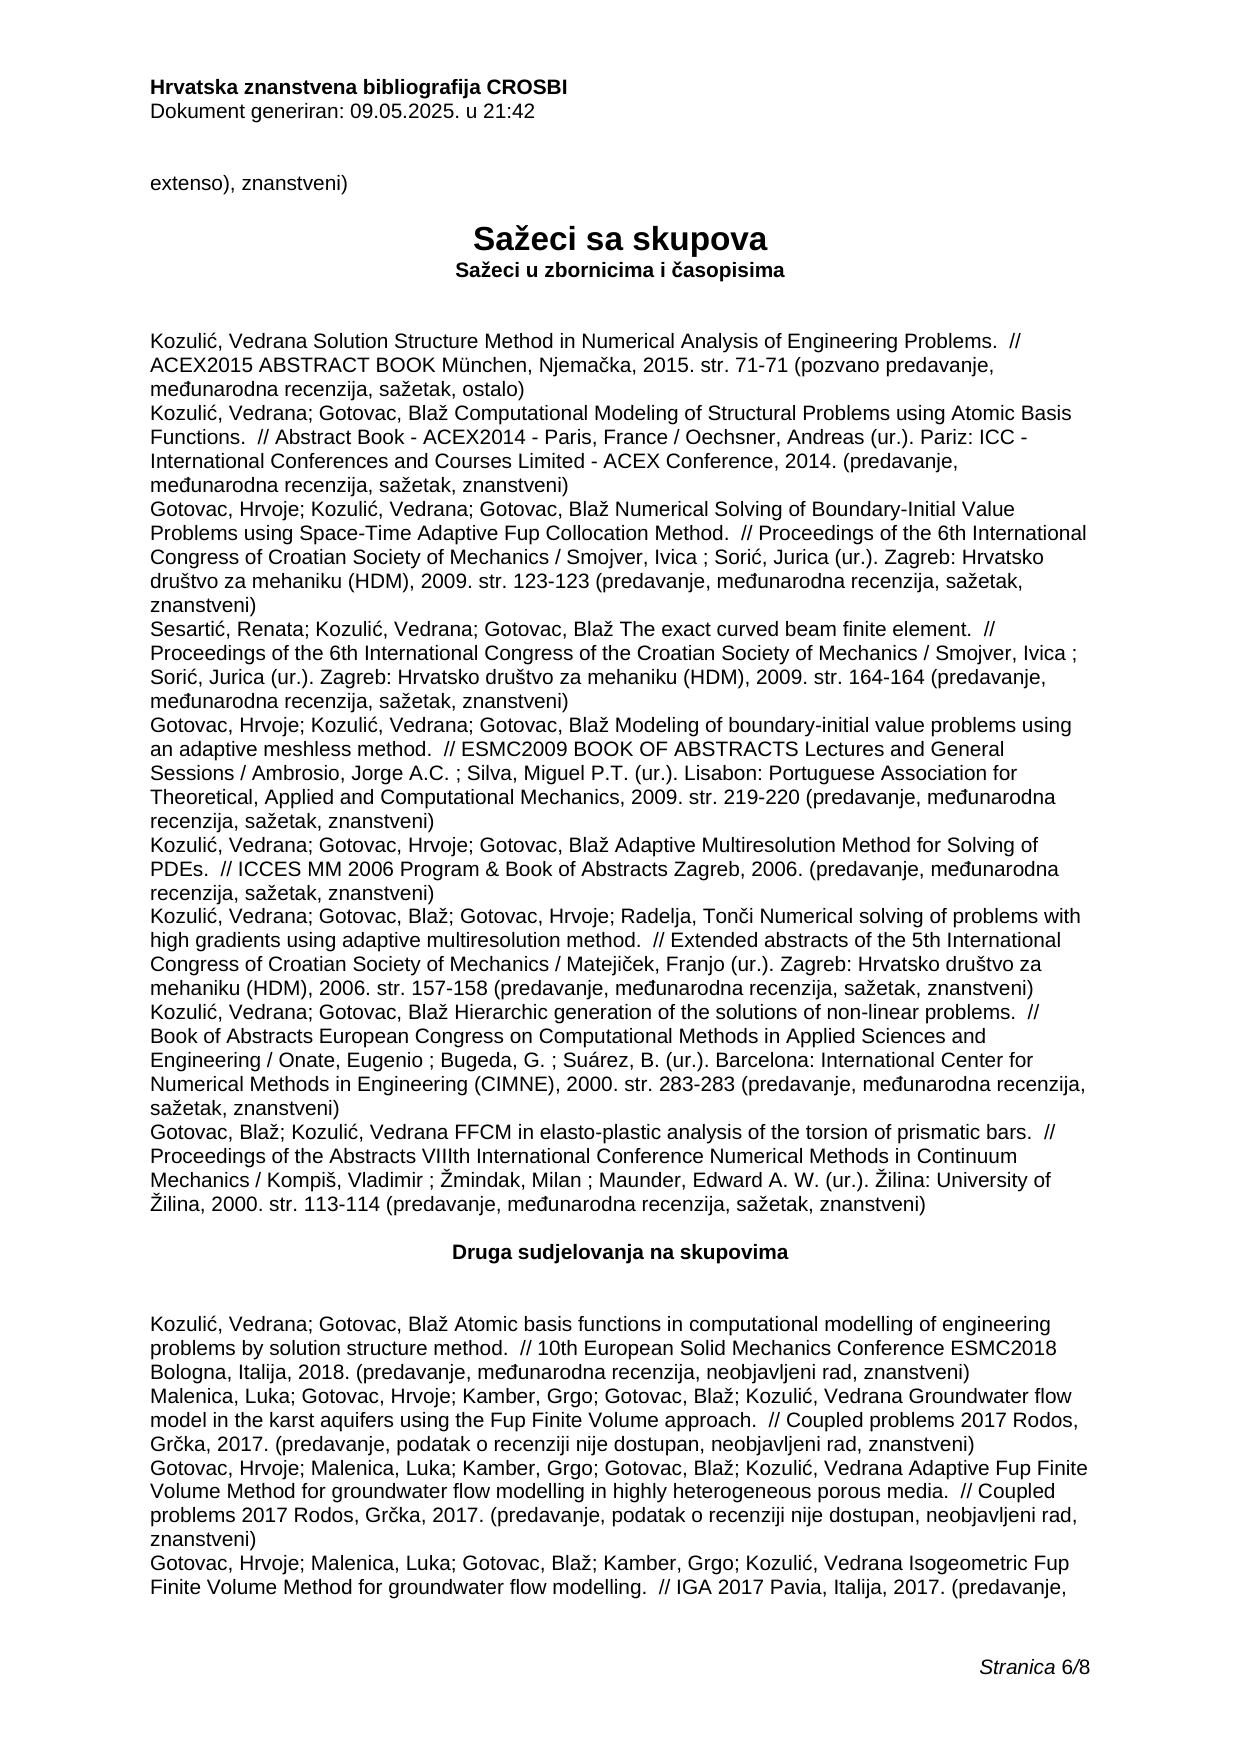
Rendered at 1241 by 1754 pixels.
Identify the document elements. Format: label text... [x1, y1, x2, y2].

text Kozulić, Vedrana; Gotovac, Hrvoje; Gotovac, Blaž [150, 832, 1090, 904]
text Kozulić, Vedrana; Gotovac, Blaž [150, 401, 1090, 497]
text Malenica, Luka; Gotovac, Hrvoje; Kamber, Grgo; Gotovac, Blaž; Kozulić, Vedrana [150, 1383, 1090, 1455]
text Sesartić, Renata; Kozulić, Vedrana; Gotovac, Blaž [150, 617, 1090, 713]
subtitle Druga sudjelovanja na skupovima [150, 1240, 1090, 1264]
subtitle Sažeci sa skupova [150, 219, 1090, 257]
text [150, 1551, 1090, 1599]
text Gotovac, Hrvoje; Malenica, Luka; Kamber, Grgo; Gotovac, Blaž; Kozulić, Vedrana [150, 1455, 1090, 1551]
text Kozulić, Vedrana; Gotovac, Blaž [150, 1000, 1090, 1120]
text Kozulić, Vedrana [150, 329, 1090, 401]
text Kozulić, Vedrana; Gotovac, Blaž [150, 1312, 1090, 1383]
text Gotovac, Hrvoje; Kozulić, Vedrana; Gotovac, Blaž [150, 713, 1090, 832]
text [150, 171, 1090, 195]
text Gotovac, Blaž; Kozulić, Vedrana [150, 1120, 1090, 1216]
text Gotovac, Hrvoje; Kozulić, Vedrana; Gotovac, Blaž [150, 497, 1090, 617]
text Kozulić, Vedrana; Gotovac, Blaž; Gotovac, Hrvoje; Radelja, Tonči [150, 904, 1090, 1000]
subtitle Sažeci u zbornicima i časopisima [150, 257, 1090, 281]
